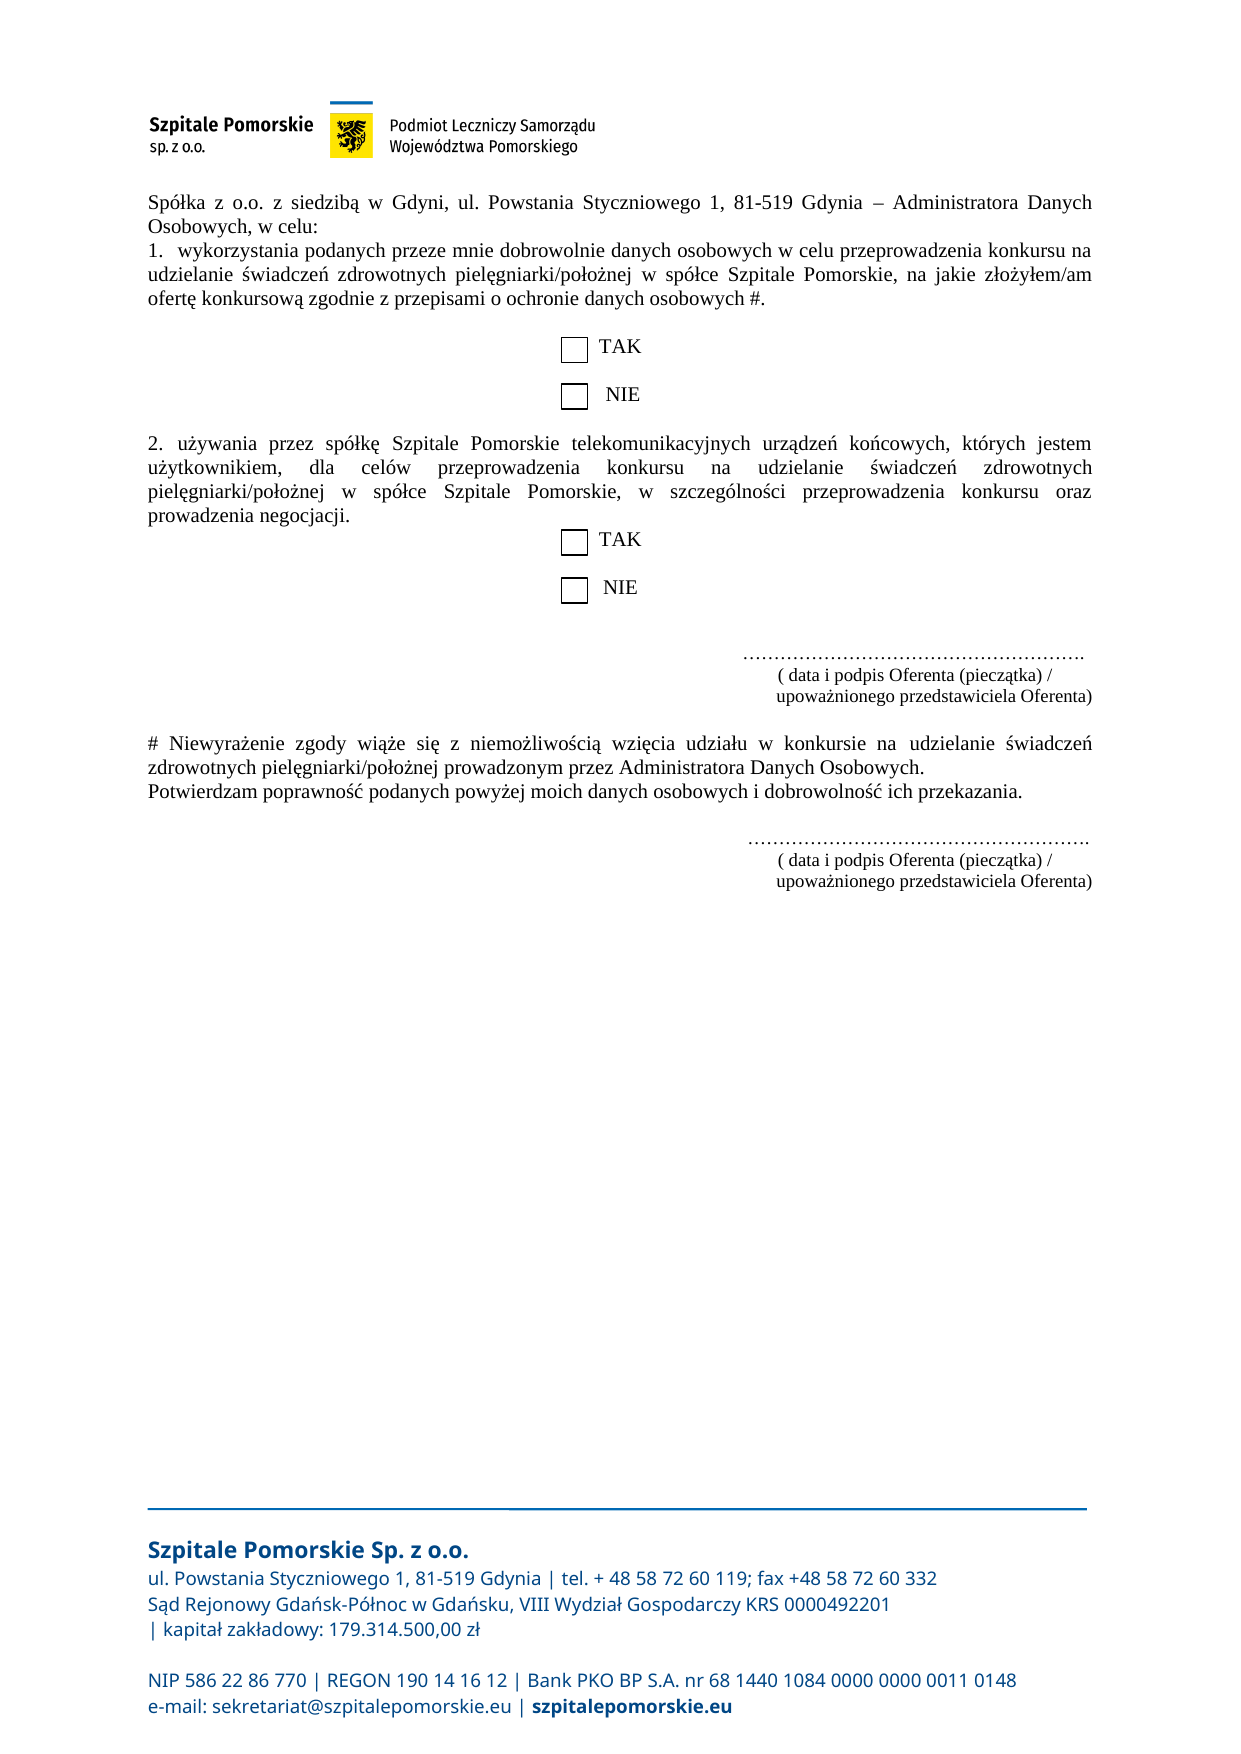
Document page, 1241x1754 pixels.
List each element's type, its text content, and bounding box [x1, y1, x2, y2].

list upoważnionego przedstawiciela Oferenta) [148, 870, 1092, 892]
list ( data i podpis Oferenta (pieczątka) / [738, 664, 1092, 685]
list TAK [148, 527, 1092, 551]
picture [147, 100, 596, 160]
list używania przez spółkę Szpitale Pomorskie telekomunikacyjnych urządzeń końcowych, których jestem użytkownikiem, dla celów przeprowadzenia konkursu na udzielanie świadczeń zdrowotnych pielęgniarki/położnej w spółce Szpitale Pomorskie, w szczególności przeprowadzenia konkursu oraz prowadzenia negocjacji. [148, 431, 1092, 527]
list # Niewyrażenie zgody wiąże się z niemożliwością wzięcia udziału w konkursie na udzielanie świadczeń zdrowotnych pielęgniarki/położnej prowadzonym przez Administratora Danych Osobowych. [148, 731, 1092, 779]
text ………………………………………………. [738, 642, 1092, 664]
text ………………………………………………. [738, 827, 1092, 849]
list NIE [148, 575, 1092, 599]
list TAK [148, 334, 1092, 358]
list ( data i podpis Oferenta (pieczątka) / [738, 849, 1092, 870]
list Potwierdzam poprawność podanych powyżej moich danych osobowych i dobrowolność ich przekazania. [148, 779, 1092, 803]
list NIE [148, 382, 1092, 406]
list wykorzystania podanych przeze mnie dobrowolnie danych osobowych w celu przeprowadzenia konkursu na udzielanie świadczeń zdrowotnych pielęgniarki/położnej w spółce Szpitale Pomorskie, na jakie złożyłem/am ofertę konkursową zgodnie z przepisami o ochronie danych osobowych #. [148, 238, 1092, 310]
list upoważnionego przedstawiciela Oferenta) [148, 685, 1092, 707]
